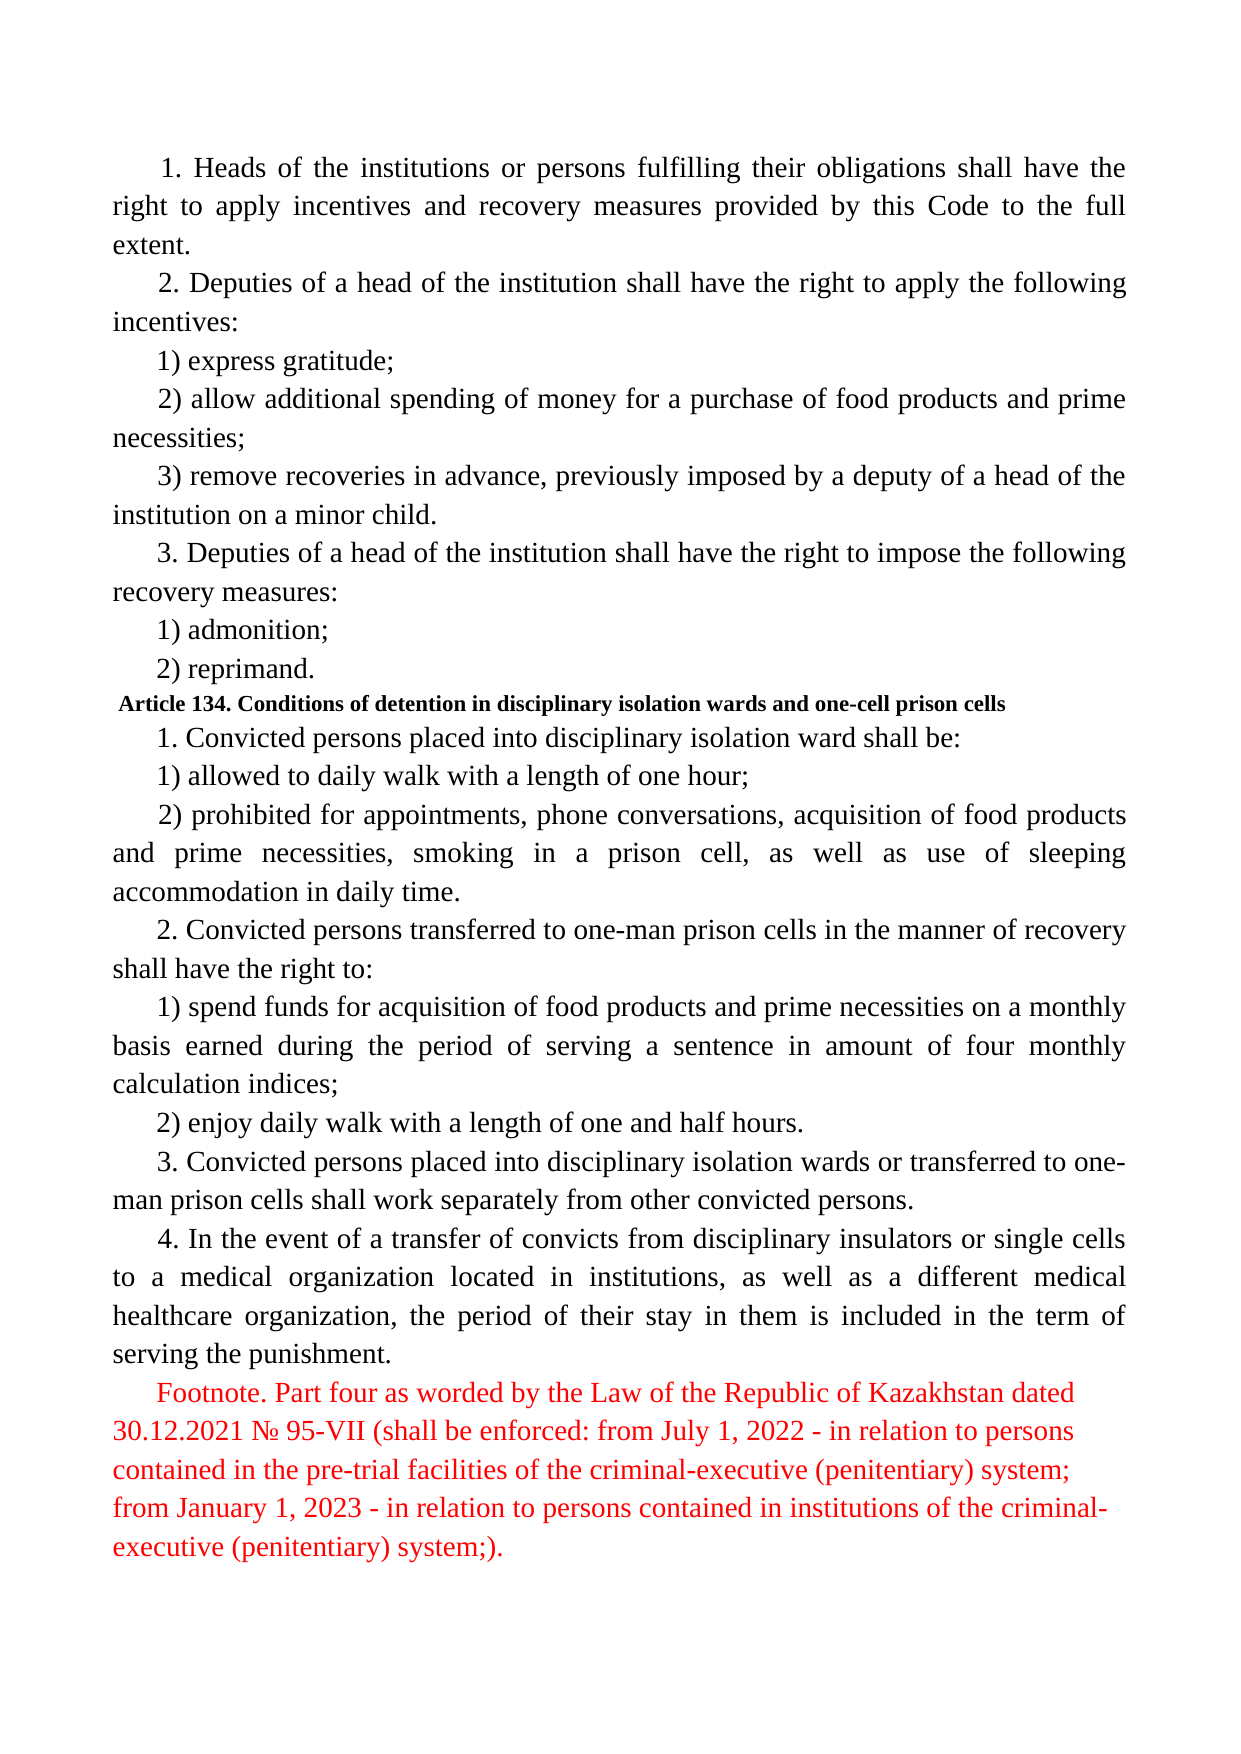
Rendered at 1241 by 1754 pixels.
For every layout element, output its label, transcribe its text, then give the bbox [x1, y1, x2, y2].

text 1. Convicted persons placed into disciplinary isolation ward shall be: [112, 720, 1128, 753]
text 1. Heads of the institutions or persons fulfilling their obligations shall have the right to apply incentives and recovery measures provided by this Code to the full extent. [112, 150, 1128, 261]
text 2. Convicted persons transferred to one-man prison cells in the manner of recovery shall have the right to: [112, 912, 1128, 984]
text 3. Convicted persons placed into disciplinary isolation wards or transferred to one-man prison cells shall work separately from other convicted persons. [112, 1144, 1128, 1216]
text 1) admonition; [112, 612, 1128, 646]
text 2) allow additional spending of money for a purchase of food products and prime necessities; [112, 381, 1128, 453]
text Footnote. Part four as worded by the Law of the Republic of Kazakhstan dated 30.12.2021 № 95-VII (shall be enforced: from July 1, 2022 - in relation to persons contained in the pre-trial facilities of the criminal-executive (penitentiary) system; from January 1, 2023 - in relation to persons contained in institutions of the criminal-executive (penitentiary) system;). [112, 1375, 1128, 1593]
text 2. Deputies of a head of the institution shall have the right to apply the following incentives: [112, 266, 1128, 338]
text 2) reprimand. [112, 651, 1128, 684]
text 1) express gratitude; [112, 343, 1128, 376]
text 1) spend funds for acquisition of food products and prime necessities on a monthly basis earned during the period of serving a sentence in amount of four monthly calculation indices; [112, 989, 1128, 1100]
text 3) remove recoveries in advance, previously imposed by a deputy of a head of the institution on a minor child. [112, 458, 1128, 530]
text Article 134. Conditions of detention in disciplinary isolation wards and one-cell prison cells [112, 689, 1128, 716]
text 2) prohibited for appointments, phone conversations, acquisition of food products and prime necessities, smoking in a prison cell, as well as use of sleeping accommodation in daily time. [112, 797, 1128, 907]
text 2) enjoy daily walk with a length of one and half hours. [112, 1105, 1128, 1139]
text 3. Deputies of a head of the institution shall have the right to impose the following recovery measures: [112, 535, 1128, 607]
text 1) allowed to daily walk with a length of one hour; [112, 758, 1128, 792]
text 4. In the event of a transfer of convicts from disciplinary insulators or single cells to a medical organization located in institutions, as well as a different medical healthcare organization, the period of their stay in them is included in the term of serving the punishment. [112, 1221, 1128, 1370]
